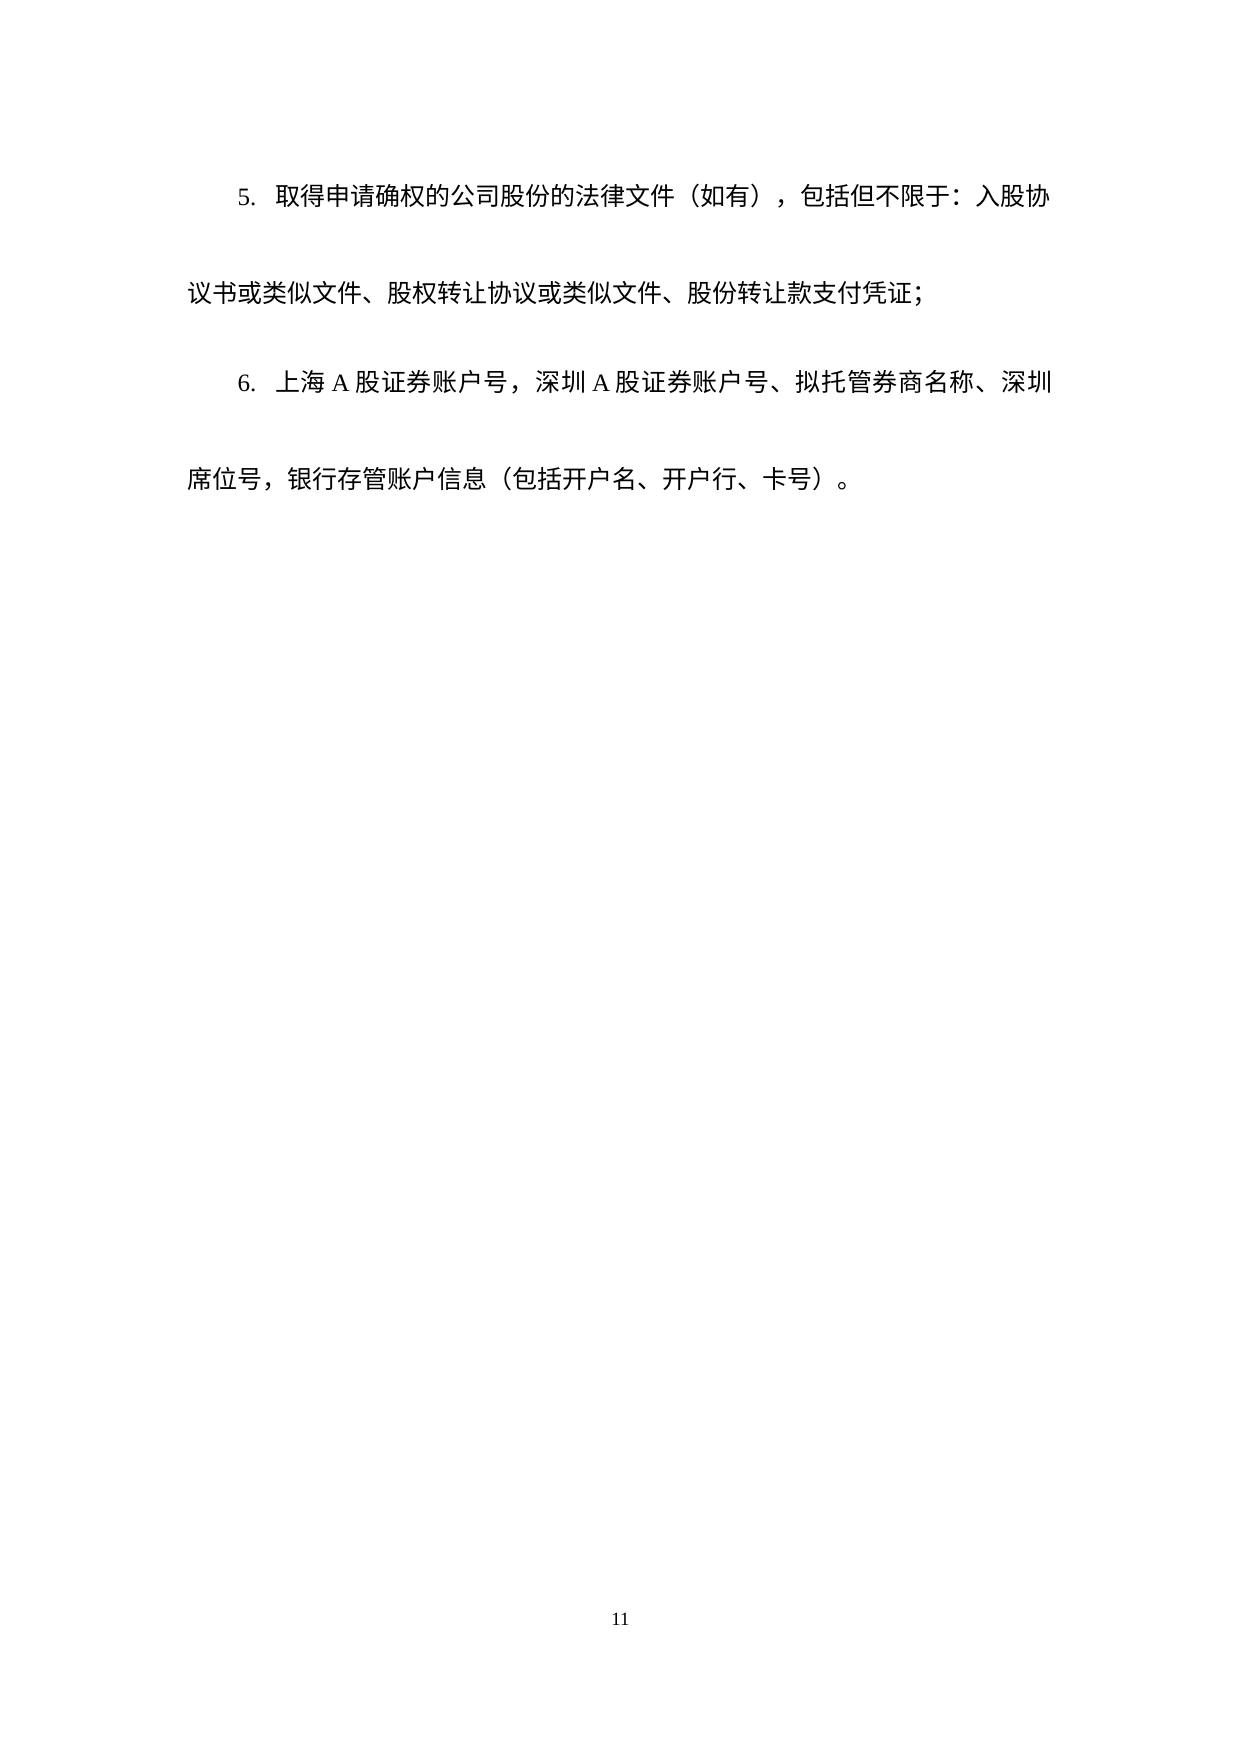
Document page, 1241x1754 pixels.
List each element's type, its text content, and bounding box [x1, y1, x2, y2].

list 上海A股证券账户号，深圳A股证券账户号、拟托管券商名称、深圳席位号，银行存管账户信息（包括开户名、开户行、卡号）。 [187, 348, 1053, 510]
list 取得申请确权的公司股份的法律文件（如有），包括但不限于：入股协议书或类似文件、股权转让协议或类似文件、股份转让款支付凭证； [187, 162, 1053, 324]
